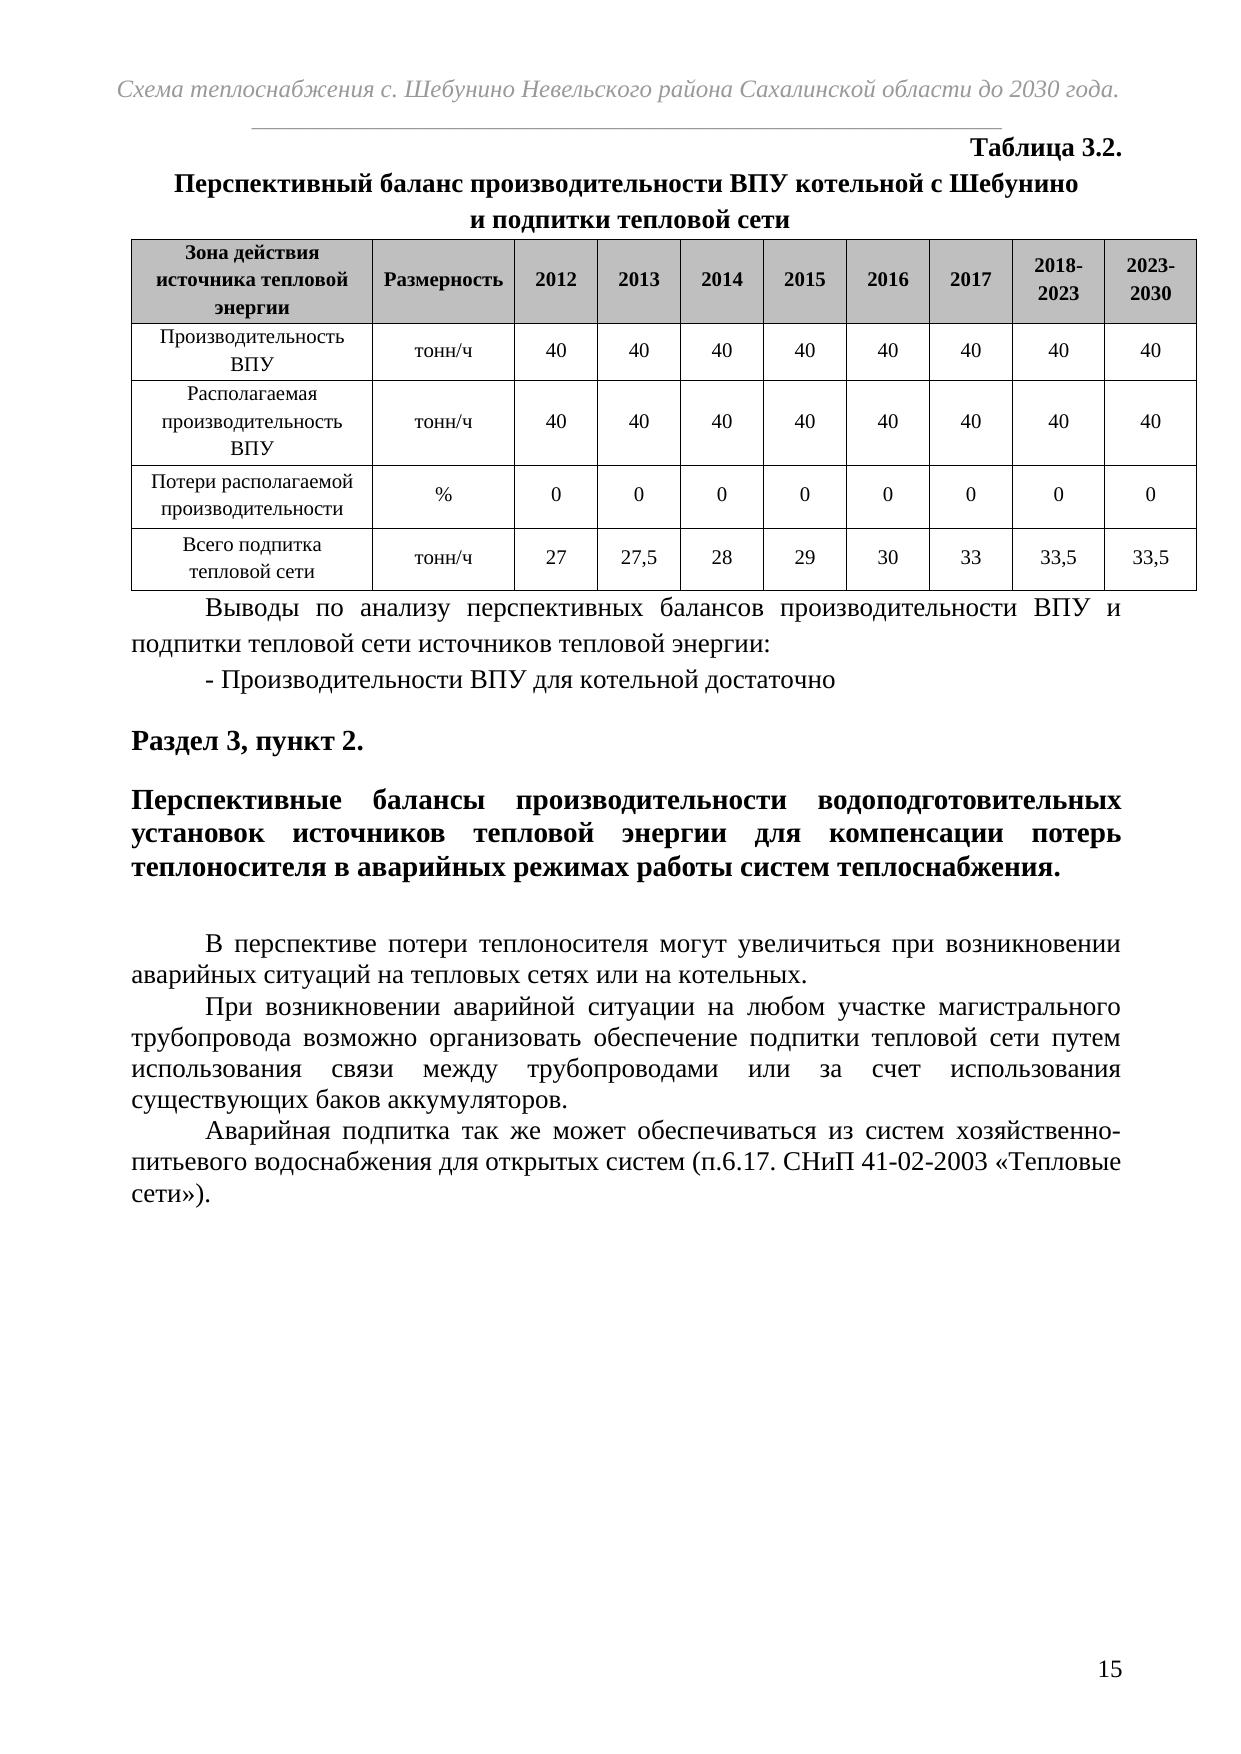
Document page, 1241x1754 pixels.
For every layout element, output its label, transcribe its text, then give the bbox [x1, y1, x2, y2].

text Выводы по анализу перспективных балансов производительности ВПУ и подпитки тепловой сети источников тепловой энергии: [131, 591, 1122, 658]
table_cell 33,5 [1013, 529, 1104, 590]
table_cell 40 [598, 324, 680, 380]
table_header 2012 [515, 240, 597, 323]
table_cell 0 [598, 466, 680, 527]
table_header 2013 [598, 240, 680, 323]
table_header 2023- 2030 [1105, 240, 1196, 323]
text Таблица 3.2. [131, 131, 1122, 162]
table_cell 33,5 [1105, 529, 1196, 590]
table_cell 27,5 [598, 529, 680, 590]
table_cell 27 [515, 529, 597, 590]
table_cell 40 [515, 324, 597, 380]
table_header 2016 [847, 240, 929, 323]
table_cell 0 [1105, 466, 1196, 527]
table_cell Потери располагаемой производительности [132, 466, 372, 527]
table_header Зона действия источника тепловой энергии [132, 240, 372, 323]
table_cell 40 [764, 381, 846, 465]
table_cell Производительность ВПУ [132, 324, 372, 380]
text - Производительности ВПУ для котельной достаточно [131, 663, 1122, 694]
table_cell 0 [930, 466, 1012, 527]
table_cell 40 [598, 381, 680, 465]
table_header 2015 [764, 240, 846, 323]
table_cell Всего подпитка тепловой сети [132, 529, 372, 590]
table_cell Располагаемая производительность ВПУ [132, 381, 372, 465]
subtitle Раздел 3, пункт 2. [131, 723, 1122, 757]
table_cell 0 [1013, 466, 1104, 527]
table_cell 40 [681, 324, 763, 380]
table_header Размерность [373, 240, 514, 323]
table_cell 40 [847, 324, 929, 380]
table_cell % [373, 466, 514, 527]
table_header 2018- 2023 [1013, 240, 1104, 323]
text При возникновении аварийной ситуации на любом участке магистрального трубопровода возможно организовать обеспечение подпитки тепловой сети путем использования связи между трубопроводами или за счет использования существующих баков аккумуляторов. [131, 990, 1122, 1114]
table_cell 0 [681, 466, 763, 527]
table_cell 40 [930, 324, 1012, 380]
table_cell 30 [847, 529, 929, 590]
table_cell 40 [1013, 381, 1104, 465]
table_cell 33 [930, 529, 1012, 590]
text Перспективный баланс производительности ВПУ котельной с Шебунино [131, 167, 1122, 198]
table_cell тонн/ч [373, 529, 514, 590]
table_cell 40 [1105, 324, 1196, 380]
text В перспективе потери теплоносителя могут увеличиться при возникновении аварийных ситуаций на тепловых сетях или на котельных. [131, 927, 1122, 990]
subtitle Перспективные балансы производительности водоподготовительных установок источников тепловой энергии для компенсации потерь теплоносителя в аварийных режимах работы систем теплоснабжения. [131, 782, 1122, 883]
table_cell 0 [515, 466, 597, 527]
table_cell 40 [681, 381, 763, 465]
table_cell 40 [515, 381, 597, 465]
table_cell 28 [681, 529, 763, 590]
table_cell 0 [847, 466, 929, 527]
text и подпитки тепловой сети [131, 203, 1122, 234]
table_cell 40 [764, 324, 846, 380]
table_cell 40 [1013, 324, 1104, 380]
table_cell 40 [930, 381, 1012, 465]
table_header 2014 [681, 240, 763, 323]
table_cell 40 [1105, 381, 1196, 465]
text Аварийная подпитка так же может обеспечиваться из систем хозяйственно-питьевого водоснабжения для открытых систем (п.6.17. СНиП 41-02-2003 «Тепловые сети»). [131, 1114, 1122, 1208]
table_cell 40 [847, 381, 929, 465]
table_cell тонн/ч [373, 381, 514, 465]
table_cell тонн/ч [373, 324, 514, 380]
table_cell 0 [764, 466, 846, 527]
table_header 2017 [930, 240, 1012, 323]
table_cell 29 [764, 529, 846, 590]
